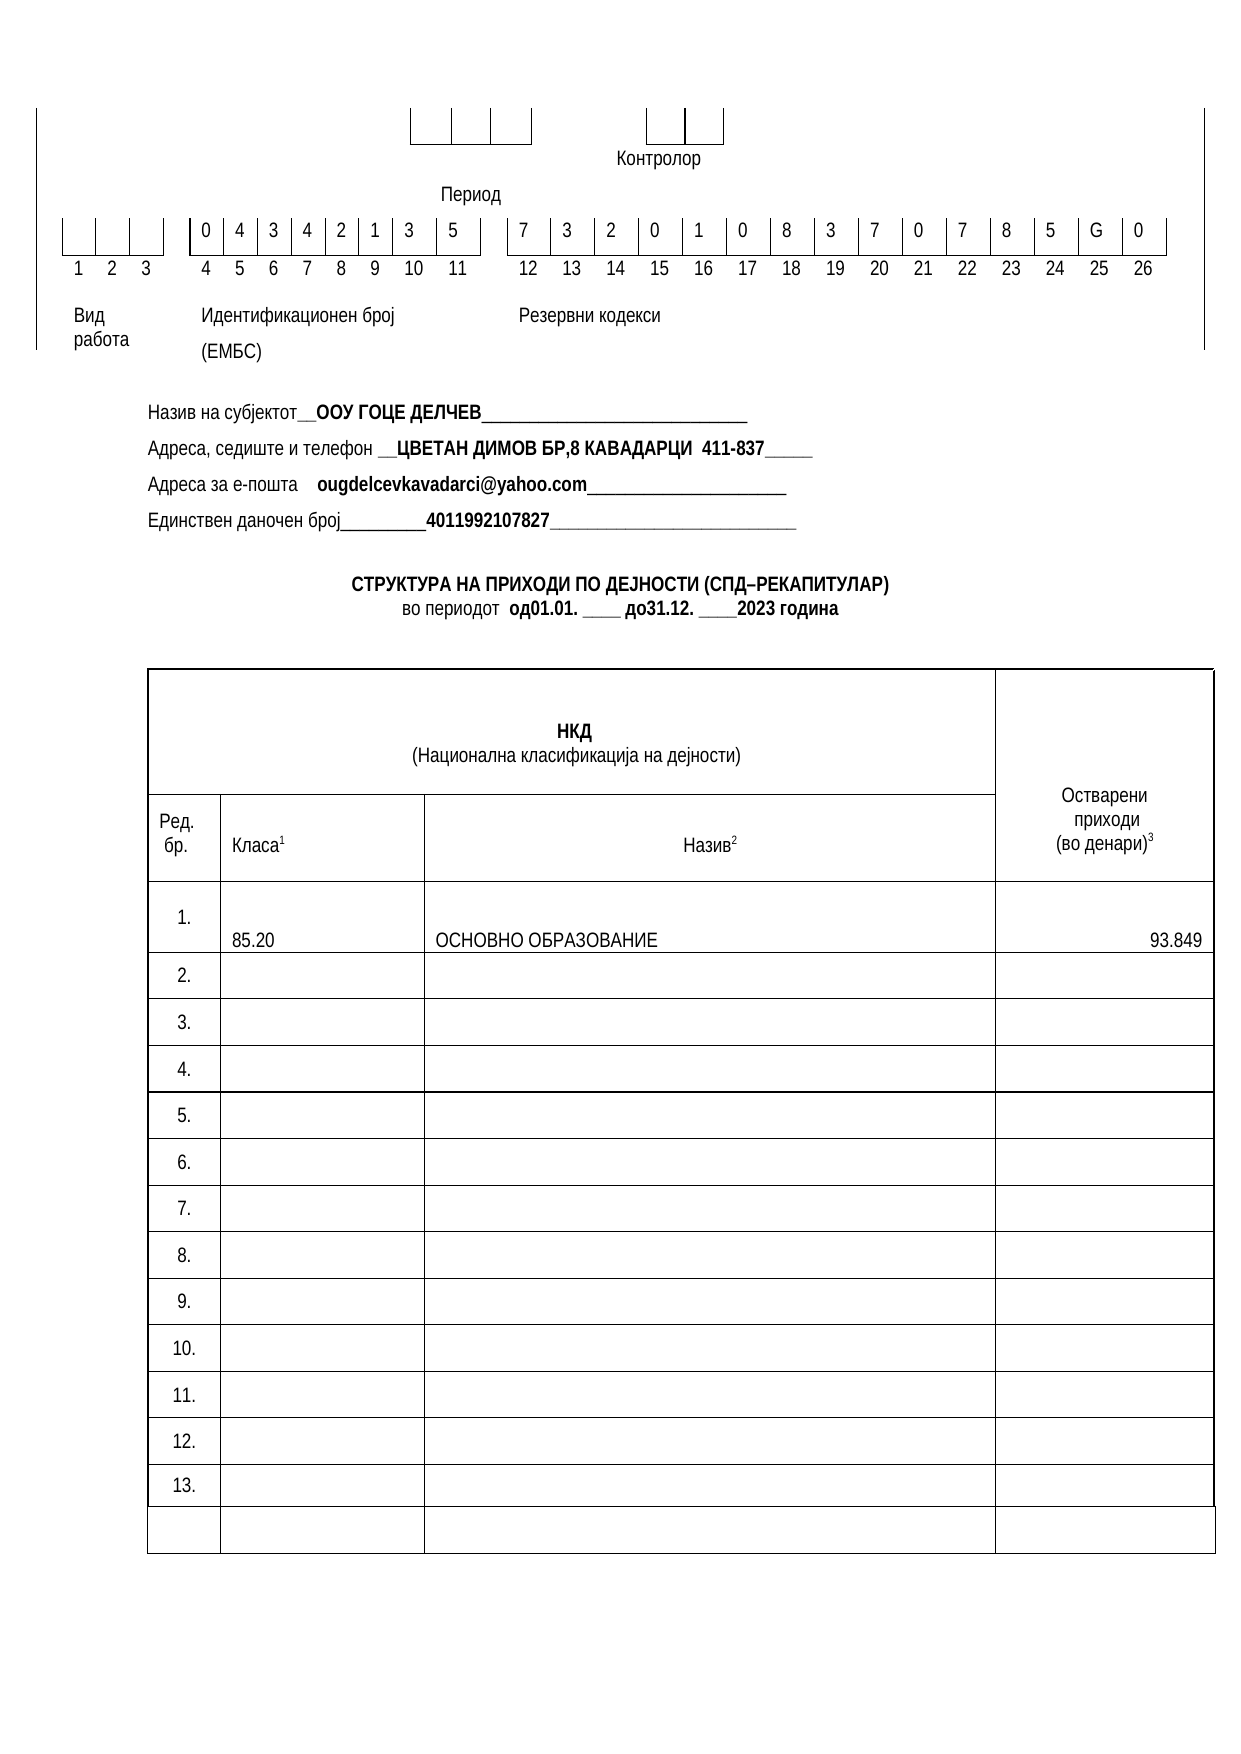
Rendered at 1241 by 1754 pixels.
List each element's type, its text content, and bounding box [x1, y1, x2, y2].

text Адреса за е-пошта ougdelcevkavadarci@yahoo.com_____________________ [148, 472, 1092, 496]
table_cell 11. [149, 1372, 220, 1417]
table_cell [221, 999, 424, 1045]
table_cell 8. [149, 1232, 220, 1278]
table_cell [996, 1507, 1215, 1552]
table_header НКД (Национална класификација на дејности) [149, 670, 995, 794]
text во периодот од01.01. ____ до31.12. ____2023 година [148, 596, 1092, 620]
table_cell [996, 1325, 1213, 1371]
table_cell [221, 1507, 424, 1552]
table_cell [996, 1418, 1213, 1464]
table_cell [425, 1139, 995, 1184]
table_cell [221, 1046, 424, 1091]
table_cell 10. [149, 1325, 220, 1371]
table_cell [425, 953, 995, 998]
table_cell [221, 1372, 424, 1417]
table_cell [221, 1418, 424, 1464]
table_cell [425, 1325, 995, 1371]
table_cell Назив2 [425, 795, 995, 881]
table_cell [996, 1046, 1213, 1091]
table_cell Ред. бр. [149, 795, 220, 881]
table_cell 5. [149, 1093, 220, 1138]
table_cell [996, 1372, 1213, 1417]
text СТРУКТУРА НА ПРИХОДИ ПО ДЕЈНОСТИ (СПД–РЕКАПИТУЛАР) [148, 572, 1092, 596]
table_cell [148, 1507, 220, 1552]
table_cell [425, 1372, 995, 1417]
table_cell [221, 1186, 424, 1231]
table_cell [221, 1465, 424, 1506]
text Адреса, седиште и телефон __ЦВЕТАН ДИМОВ БР,8 КАВАДАРЦИ 411-837_____ [148, 436, 1092, 460]
table_cell 13. [149, 1465, 220, 1506]
table_cell [996, 1232, 1213, 1278]
table_cell ОСНОВНО ОБРАЗОВАНИЕ [425, 882, 995, 952]
table_cell 93.849 [996, 882, 1213, 952]
table_cell [221, 1232, 424, 1278]
table_cell [996, 1279, 1213, 1324]
table_cell [425, 1507, 995, 1552]
table_cell [996, 999, 1213, 1045]
table_cell 4. [149, 1046, 220, 1091]
table_cell [425, 1046, 995, 1091]
table_cell 3. [149, 999, 220, 1045]
table_cell [996, 1139, 1213, 1184]
table_cell [425, 1279, 995, 1324]
table_cell [425, 1465, 995, 1506]
table_cell 1. [149, 882, 220, 952]
table_cell [221, 1325, 424, 1371]
table_cell [996, 1465, 1213, 1506]
table_cell 2. [149, 953, 220, 998]
table_cell [221, 953, 424, 998]
table_cell [425, 1418, 995, 1464]
text Единствен даночен број_________4011992107827__________________________ [148, 508, 1092, 532]
table_cell [425, 1232, 995, 1278]
text Назив на субјектот__ООУ ГОЦЕ ДЕЛЧЕВ____________________________ [148, 400, 1092, 424]
table_cell [221, 1093, 424, 1138]
table_cell [996, 953, 1213, 998]
table_cell [221, 1139, 424, 1184]
table_header Остварени приходи (во денари)3 [996, 670, 1213, 881]
table_cell Класа1 [221, 795, 424, 881]
table_cell 9. [149, 1279, 220, 1324]
table_cell 7. [149, 1186, 220, 1231]
table_cell [221, 1279, 424, 1324]
table_cell [425, 1093, 995, 1138]
table_cell [996, 1186, 1213, 1231]
table_cell [996, 1093, 1213, 1138]
table_cell 85.20 [221, 882, 424, 952]
table_cell 6. [149, 1139, 220, 1184]
table_cell 12. [149, 1418, 220, 1464]
table_cell [425, 1186, 995, 1231]
table_cell [425, 999, 995, 1045]
